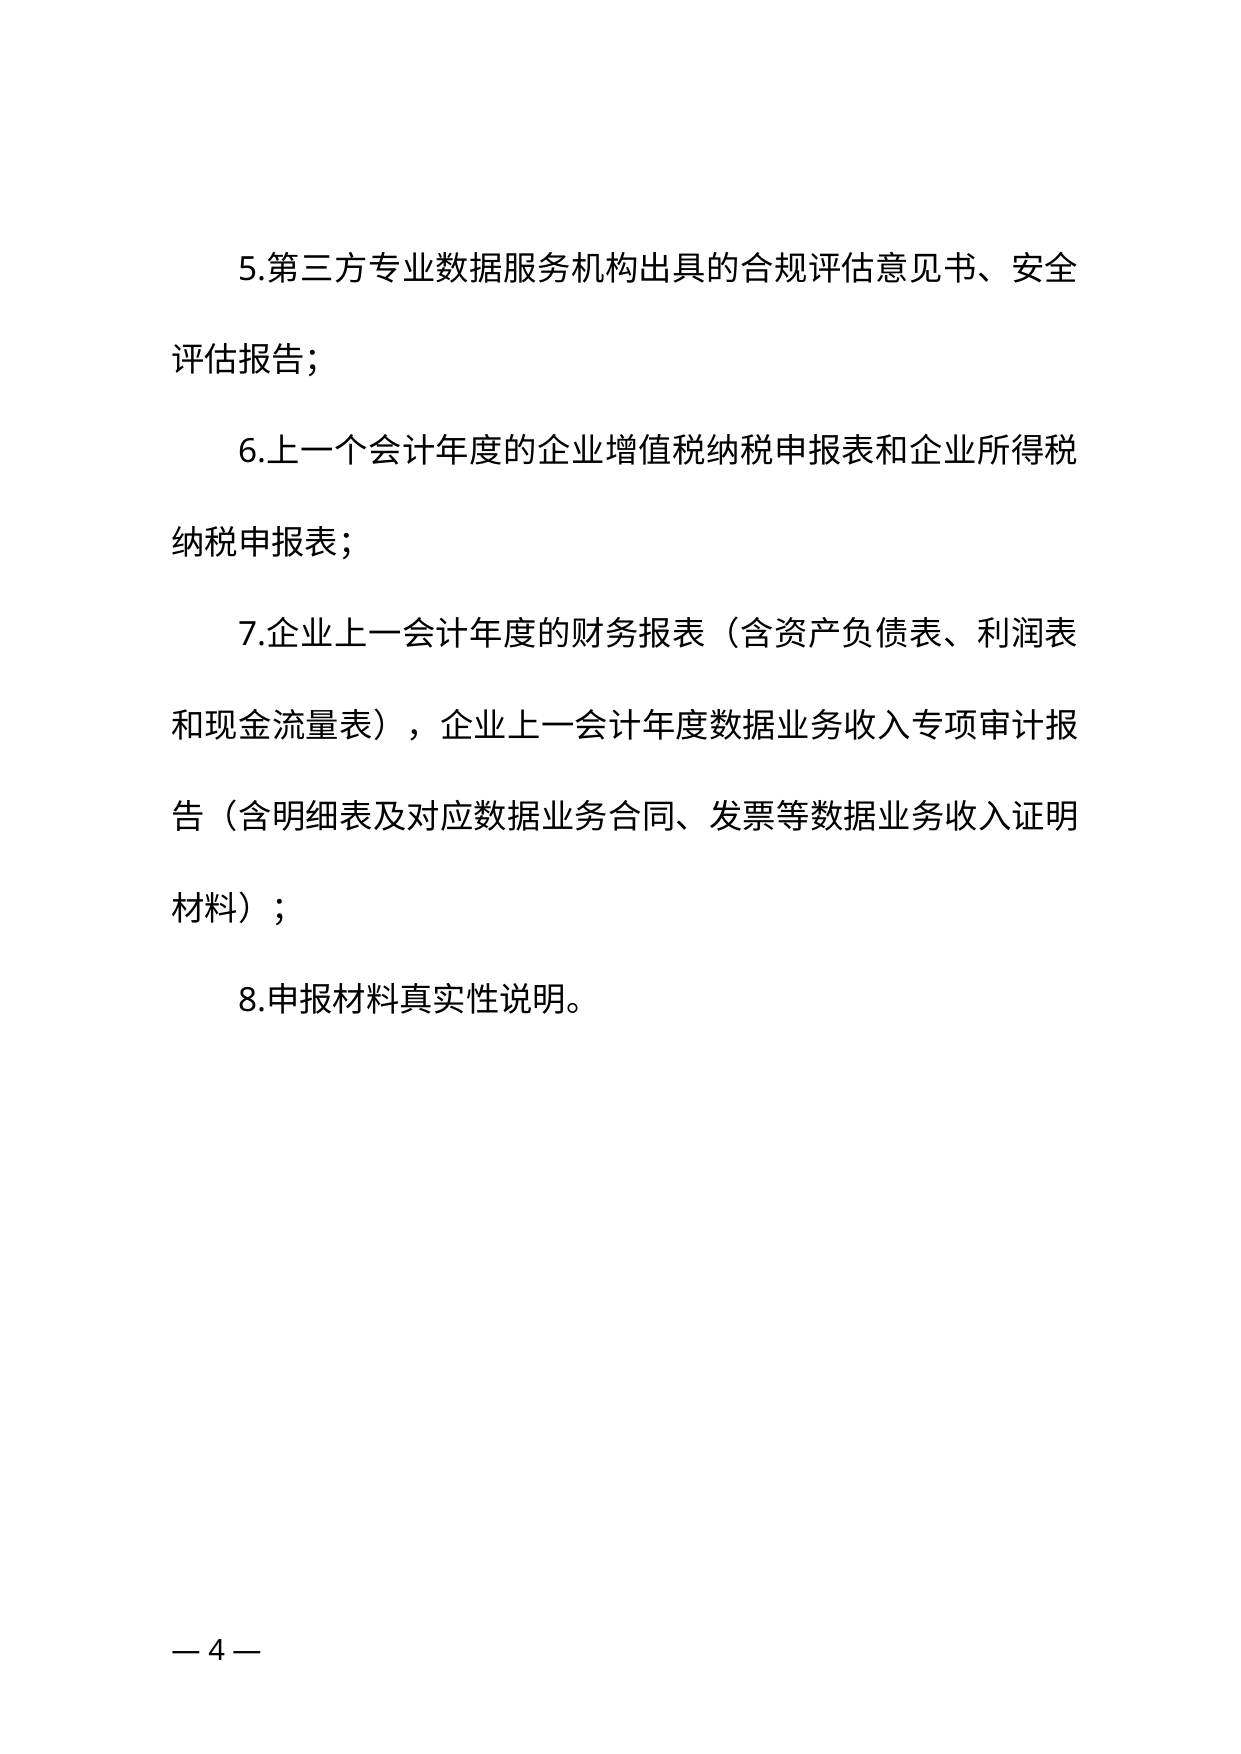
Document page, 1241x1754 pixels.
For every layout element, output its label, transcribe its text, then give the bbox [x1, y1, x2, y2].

subtitle 7.企业上一会计年度的财务报表（含资产负债表、利润表和现金流量表），企业上一会计年度数据业务收入专项审计报告（含明细表及对应数据业务合同、发票等数据业务收入证明材料）； [171, 586, 1081, 951]
text 8.申报材料真实性说明。 [171, 951, 1081, 1043]
subtitle 5.第三方专业数据服务机构出具的合规评估意见书、安全评估报告； [171, 220, 1081, 403]
subtitle 6.上一个会计年度的企业增值税纳税申报表和企业所得税纳税申报表； [171, 403, 1081, 586]
